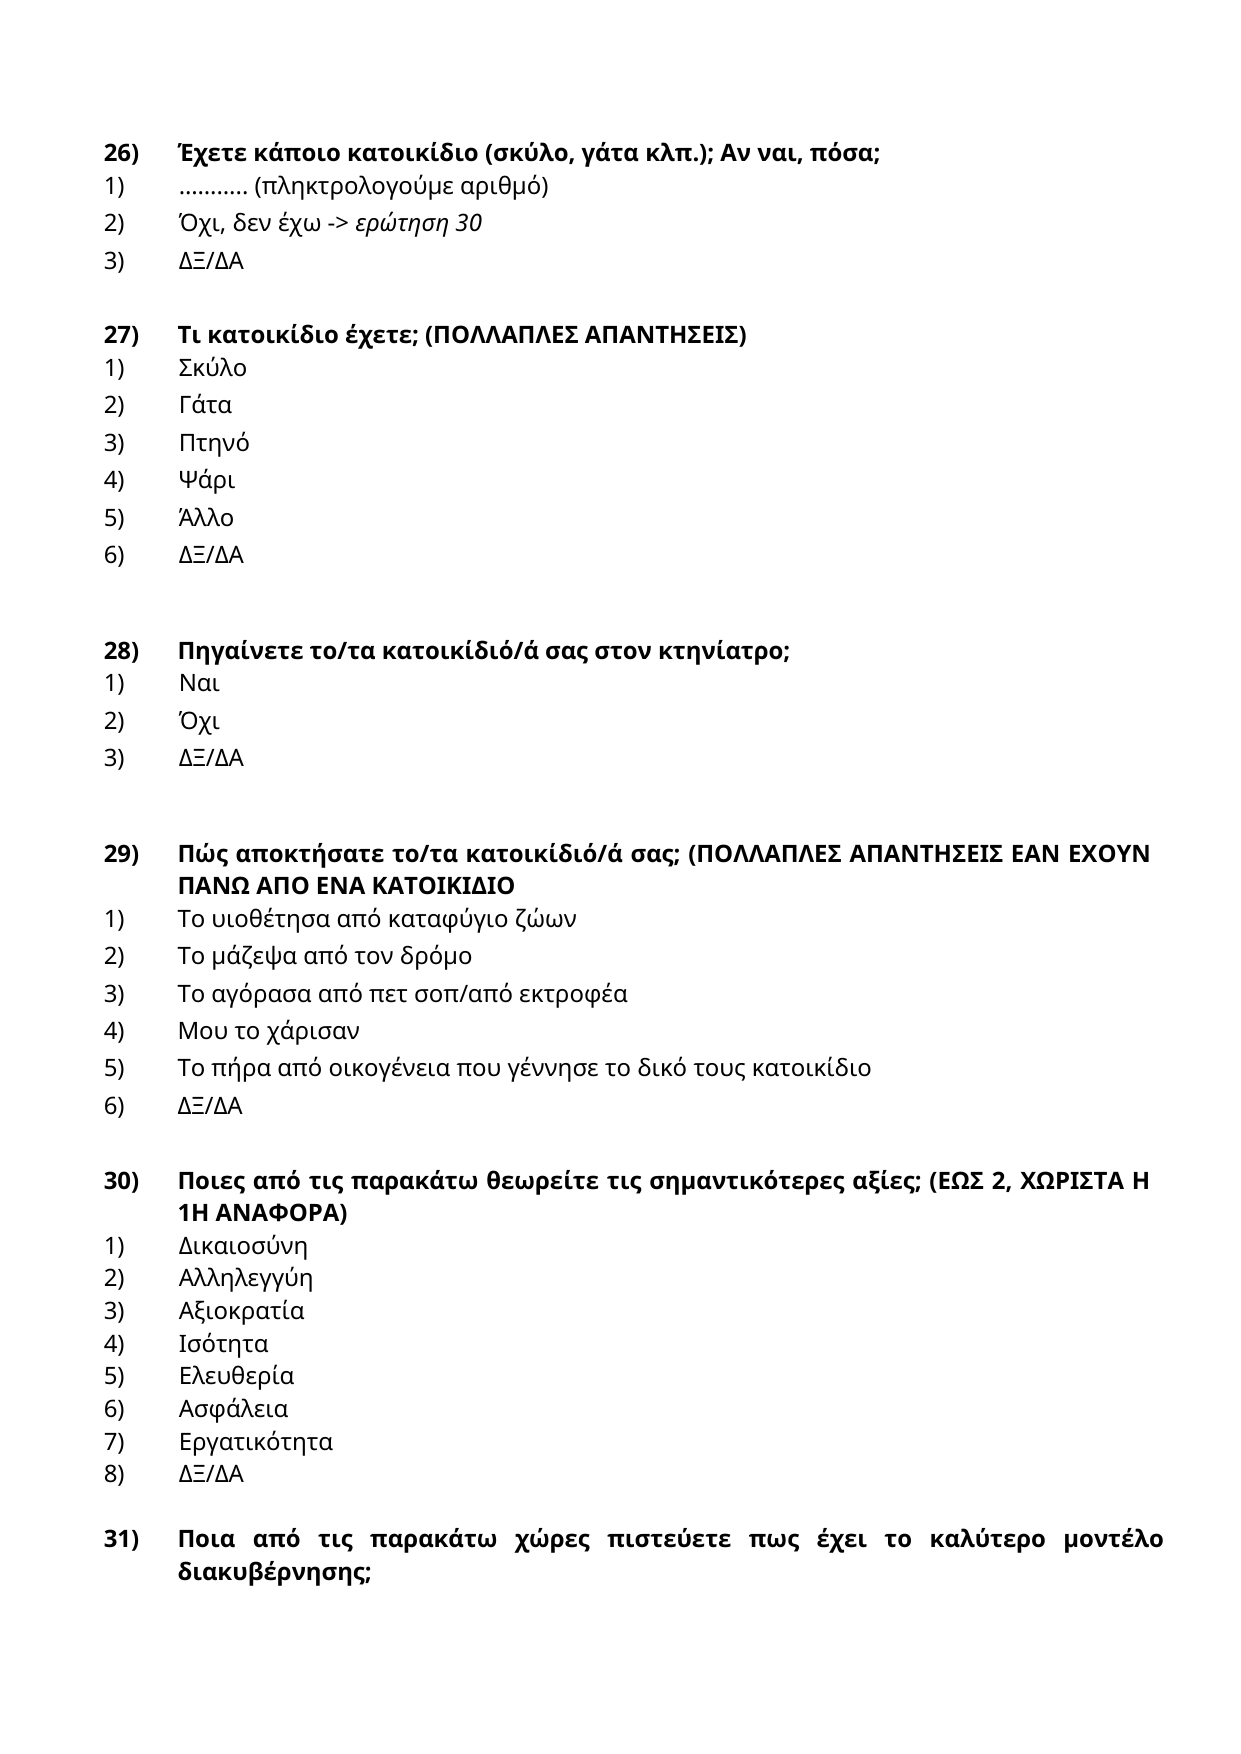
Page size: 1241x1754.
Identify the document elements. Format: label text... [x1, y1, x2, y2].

list Το αγόρασα από πετ σοπ/από εκτροφέα [103, 976, 1152, 1009]
list Δικαιοσύνη [103, 1229, 1152, 1261]
list Έχετε κάποιο κατοικίδιο (σκύλο, γάτα κλπ.); Αν ναι, πόσα; [103, 136, 1152, 169]
list Μου το χάρισαν [103, 1014, 1152, 1046]
list ΔΞ/ΔΑ [103, 538, 1152, 570]
list Όχι [103, 703, 1152, 736]
list ΔΞ/ΔΑ [103, 1457, 1152, 1489]
list Ποια από τις παρακάτω χώρες πιστεύετε πως έχει το καλύτερο μοντέλο διακυβέρνησης; [103, 1522, 1165, 1587]
list Ποιες από τις παρακάτω θεωρείτε τις σημαντικότερες αξίες; (ΕΩΣ 2, ΧΩΡΙΣΤΑ Η 1Η ΑΝΑΦΟΡΑ) [103, 1163, 1152, 1229]
list Σκύλο [103, 351, 1152, 383]
list Ασφάλεια [103, 1392, 1152, 1424]
list Πτηνό [103, 426, 1152, 458]
list Αλληλεγγύη [103, 1261, 1152, 1294]
list Αξιοκρατία [103, 1294, 1152, 1326]
list Άλλο [103, 500, 1152, 533]
list ΔΞ/ΔΑ [103, 243, 1152, 276]
list Πώς αποκτήσατε το/τα κατοικίδιό/ά σας; (ΠΟΛΛΑΠΛΕΣ ΑΠΑΝΤΗΣΕΙΣ ΕΑΝ ΕΧΟΥΝ ΠΑΝΩ ΑΠΟ ΕΝΑ ΚΑΤΟΙΚΙΔΙΟ [103, 836, 1152, 902]
list Τι κατοικίδιο έχετε; (ΠΟΛΛΑΠΛΕΣ ΑΠΑΝΤΗΣΕΙΣ) [103, 318, 1152, 351]
list Πηγαίνετε το/τα κατοικίδιό/ά σας στον κτηνίατρο; [103, 633, 1152, 666]
list Γάτα [103, 388, 1152, 421]
list Εργατικότητα [103, 1424, 1152, 1457]
list Όχι, δεν έχω -> ερώτηση 30 [103, 206, 1152, 239]
list Ναι [103, 666, 1152, 699]
list Το μάζεψα από τον δρόμο [103, 939, 1152, 972]
list ΔΞ/ΔΑ [103, 1089, 1152, 1121]
list ……….. (πληκτρολογούμε αριθμό) [103, 169, 1152, 201]
list Ψάρι [103, 463, 1152, 496]
list Το πήρα από οικογένεια που γέννησε το δικό τους κατοικίδιο [103, 1051, 1152, 1084]
list ΔΞ/ΔΑ [103, 741, 1152, 773]
list Το υιοθέτησα από καταφύγιο ζώων [103, 902, 1152, 934]
list Ελευθερία [103, 1359, 1152, 1392]
list Ισότητα [103, 1326, 1152, 1359]
